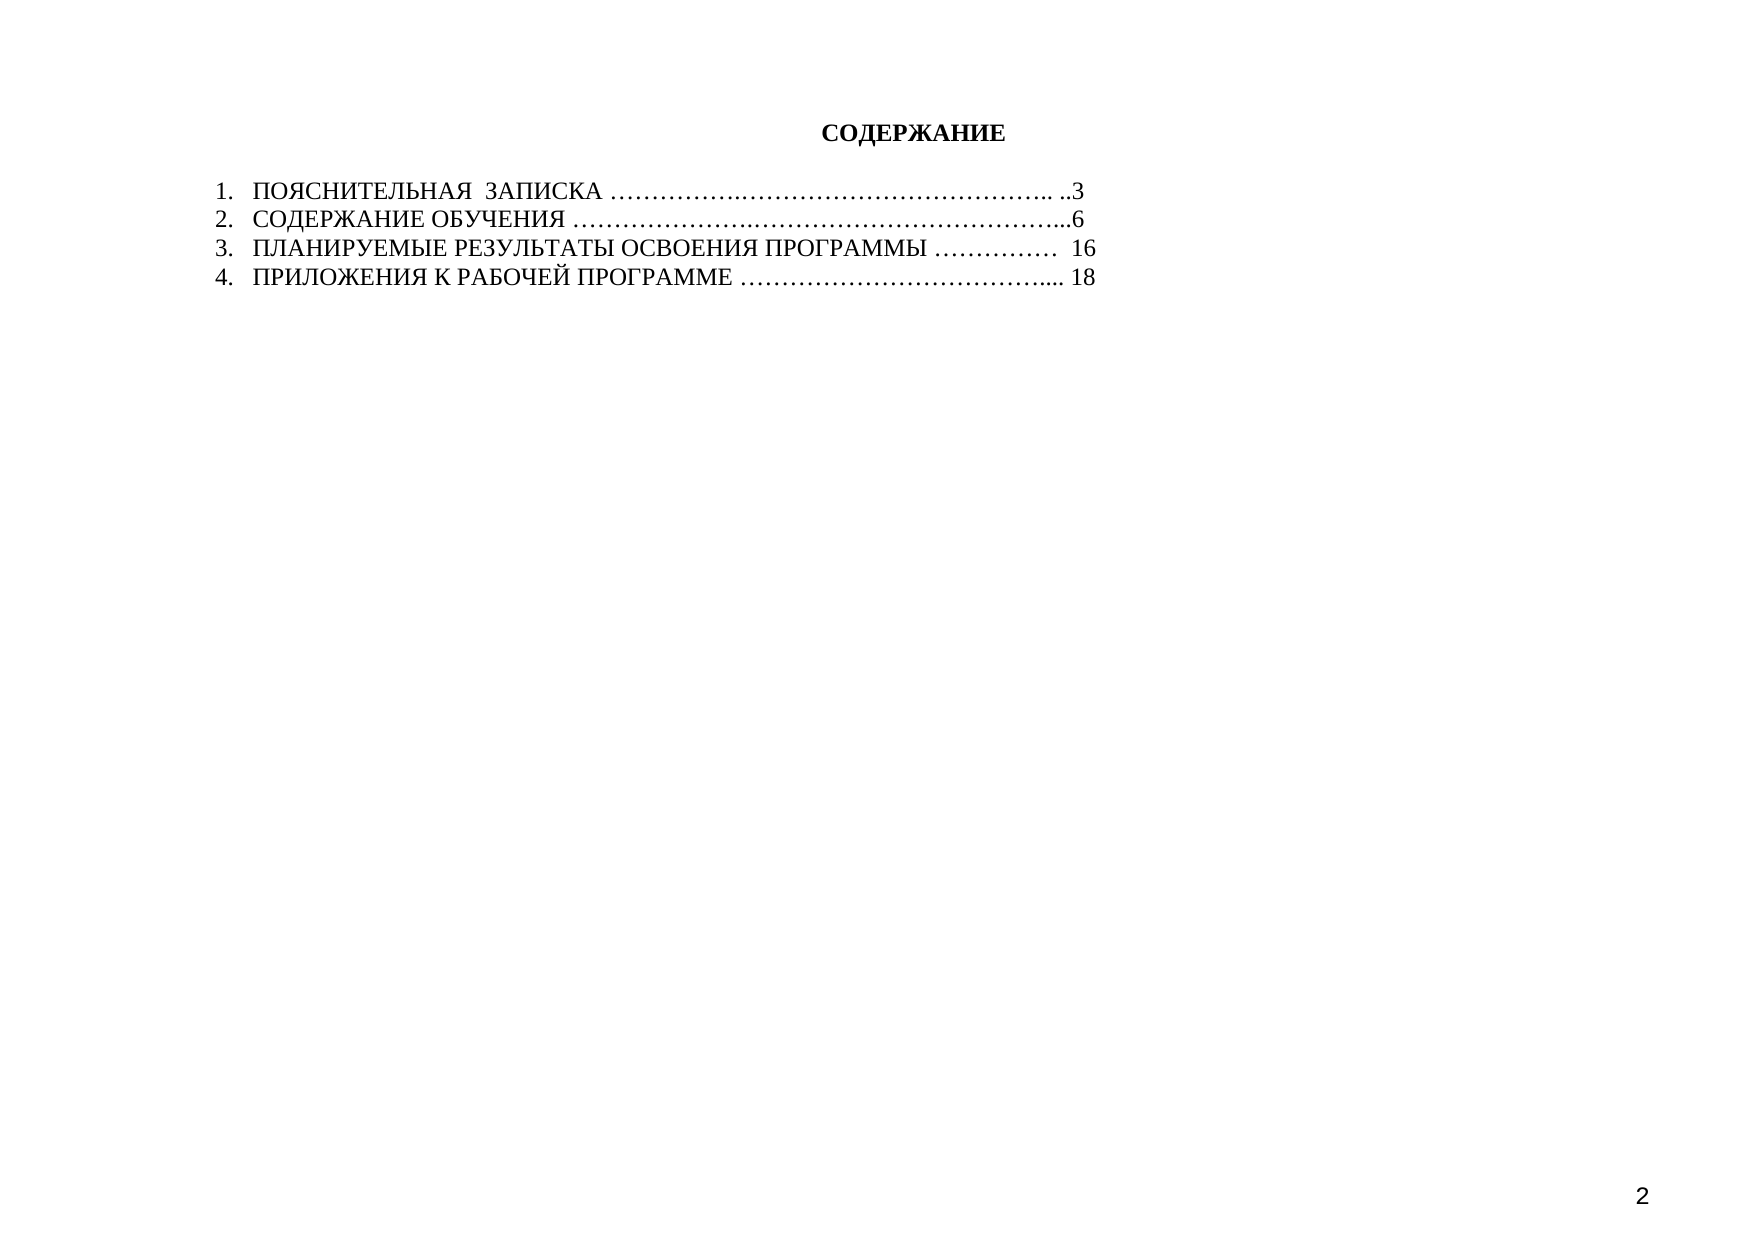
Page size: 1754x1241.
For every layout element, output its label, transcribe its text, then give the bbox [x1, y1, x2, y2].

list СОДЕРЖАНИЕ ОБУЧЕНИЯ ………………….………………………………...6 [215, 204, 1649, 233]
list ПРИЛОЖЕНИЯ К РАБОЧЕЙ ПРОГРАММЕ ……………………………….... 18 [215, 262, 1649, 291]
list ПЛАНИРУЕМЫЕ РЕЗУЛЬТАТЫ ОСВОЕНИЯ ПРОГРАММЫ …………… 16 [215, 233, 1649, 262]
list ПОЯСНИТЕЛЬНАЯ ЗАПИСКА …………….……………………………….. ..3 [215, 176, 1649, 204]
text СОДЕРЖАНИЕ [177, 118, 1649, 147]
